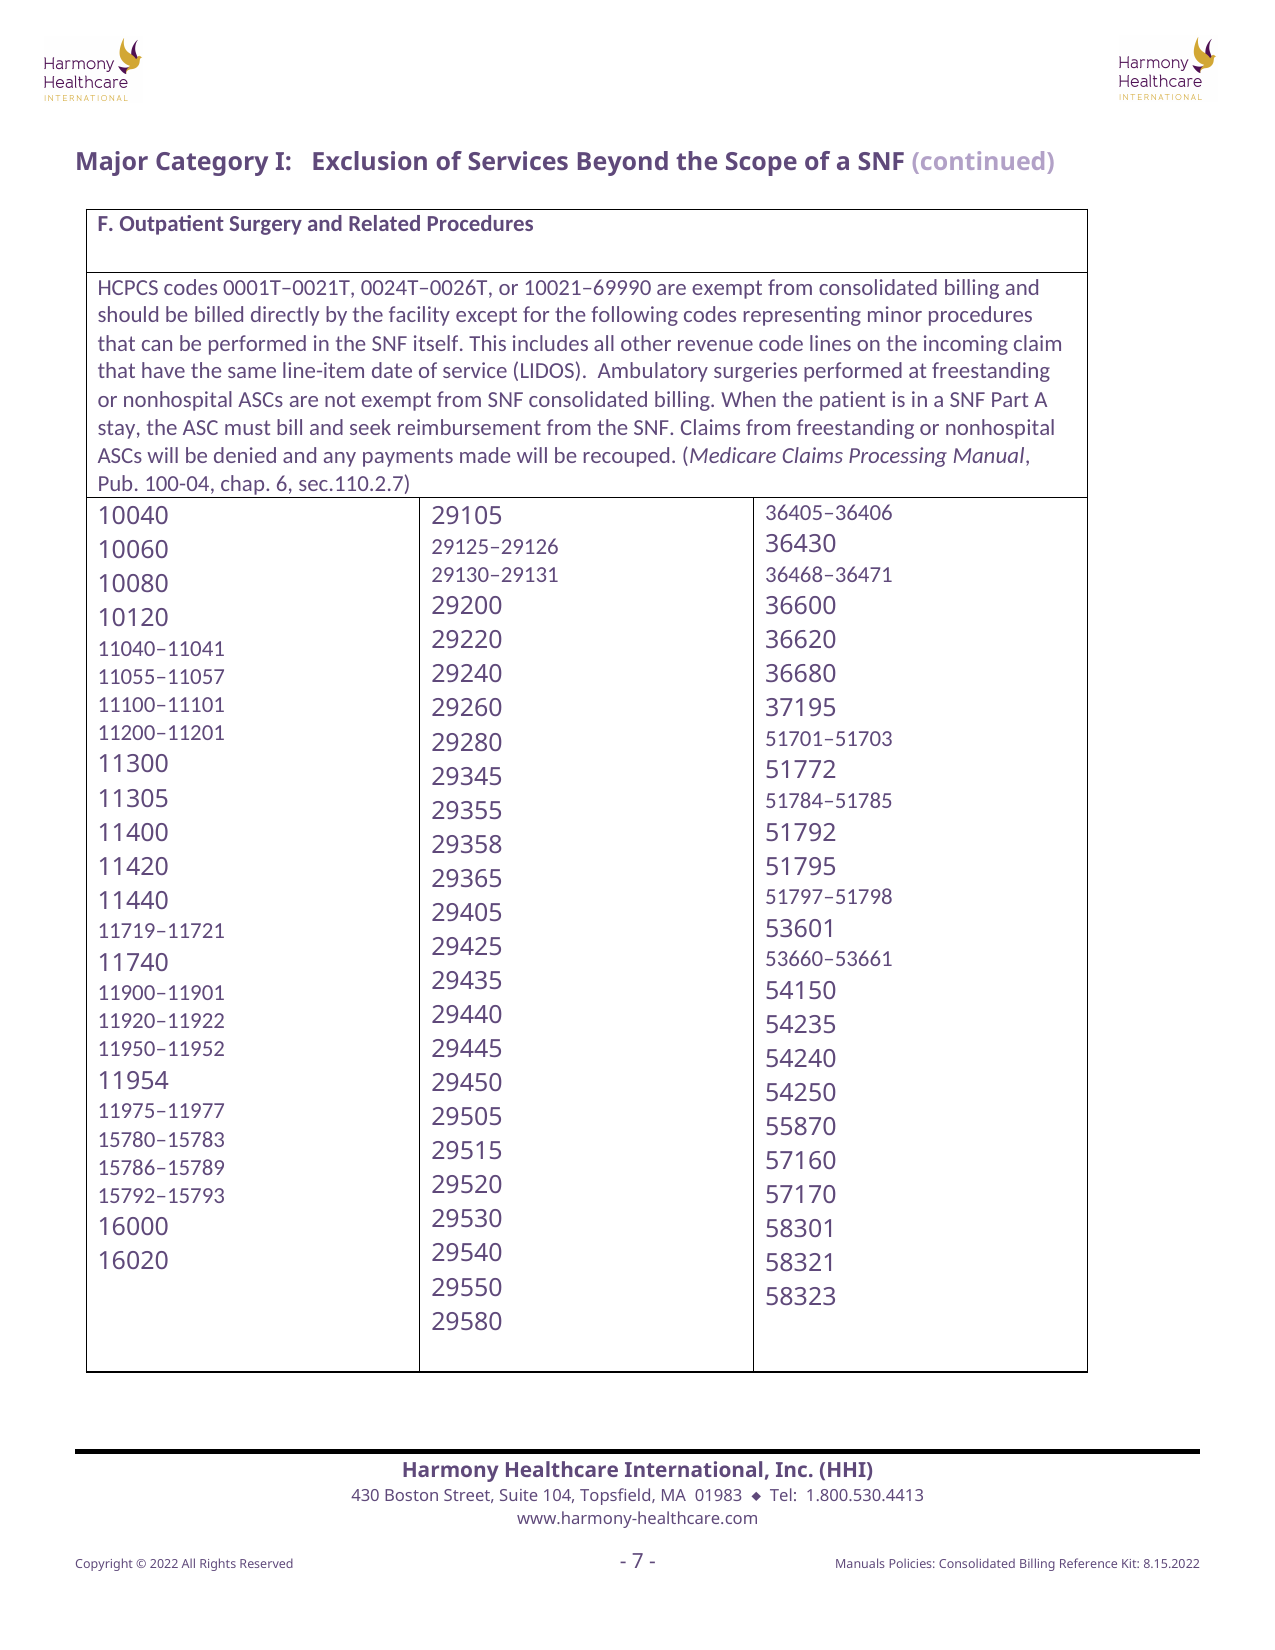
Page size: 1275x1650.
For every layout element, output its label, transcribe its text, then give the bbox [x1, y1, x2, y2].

table_header F. Outpatient Surgery and Related Procedures [87, 210, 1087, 272]
table_cell 29105 29125–29126 29130–29131 29200 29220 29240 29260 29280 29345 29355 29358 29365 29405 29425 29435 29440 29445 29450 29505 29515 29520 29530 29540 29550 29580 [420, 498, 753, 1371]
picture [43, 36, 143, 103]
text Major Category I: Exclusion of Services Beyond the Scope of a SNF (continued) [75, 143, 1200, 177]
table_cell HCPCS codes 0001T–0021T, 0024T–0026T, or 10021–69990 are exempt from consolidated billing and should be billed directly by the facility except for the following codes representing minor procedures that can be performed in the SNF itself. This includes all other revenue code lines on the incoming claim that have the same line-item date of service (LIDOS). Ambulatory surgeries performed at freestanding or nonhospital ASCs are not exempt from SNF consolidated billing. When the patient is in a SNF Part A stay, the ASC must bill and seek reimbursement from the SNF. Claims from freestanding or nonhospital ASCs will be denied and any payments made will be recouped. (Medicare Claims Processing Manual, Pub. 100-04, chap. 6, sec.110.2.7) [87, 273, 1087, 497]
table_cell 36405–36406 36430 36468–36471 36600 36620 36680 37195 51701–51703 51772 51784–51785 51792 51795 51797–51798 53601 53660–53661 54150 54235 54240 54250 55870 57160 57170 58301 58321 58323 [754, 498, 1087, 1371]
table_cell 10040 10060 10080 10120 11040–11041 11055–11057 11100–11101 11200–11201 11300 11305 11400 11420 11440 11719–11721 11740 11900–11901 11920–11922 11950–11952 11954 11975–11977 15780–15783 15786–15789 15792–15793 16000 16020 [87, 498, 419, 1371]
picture [1118, 35, 1218, 102]
